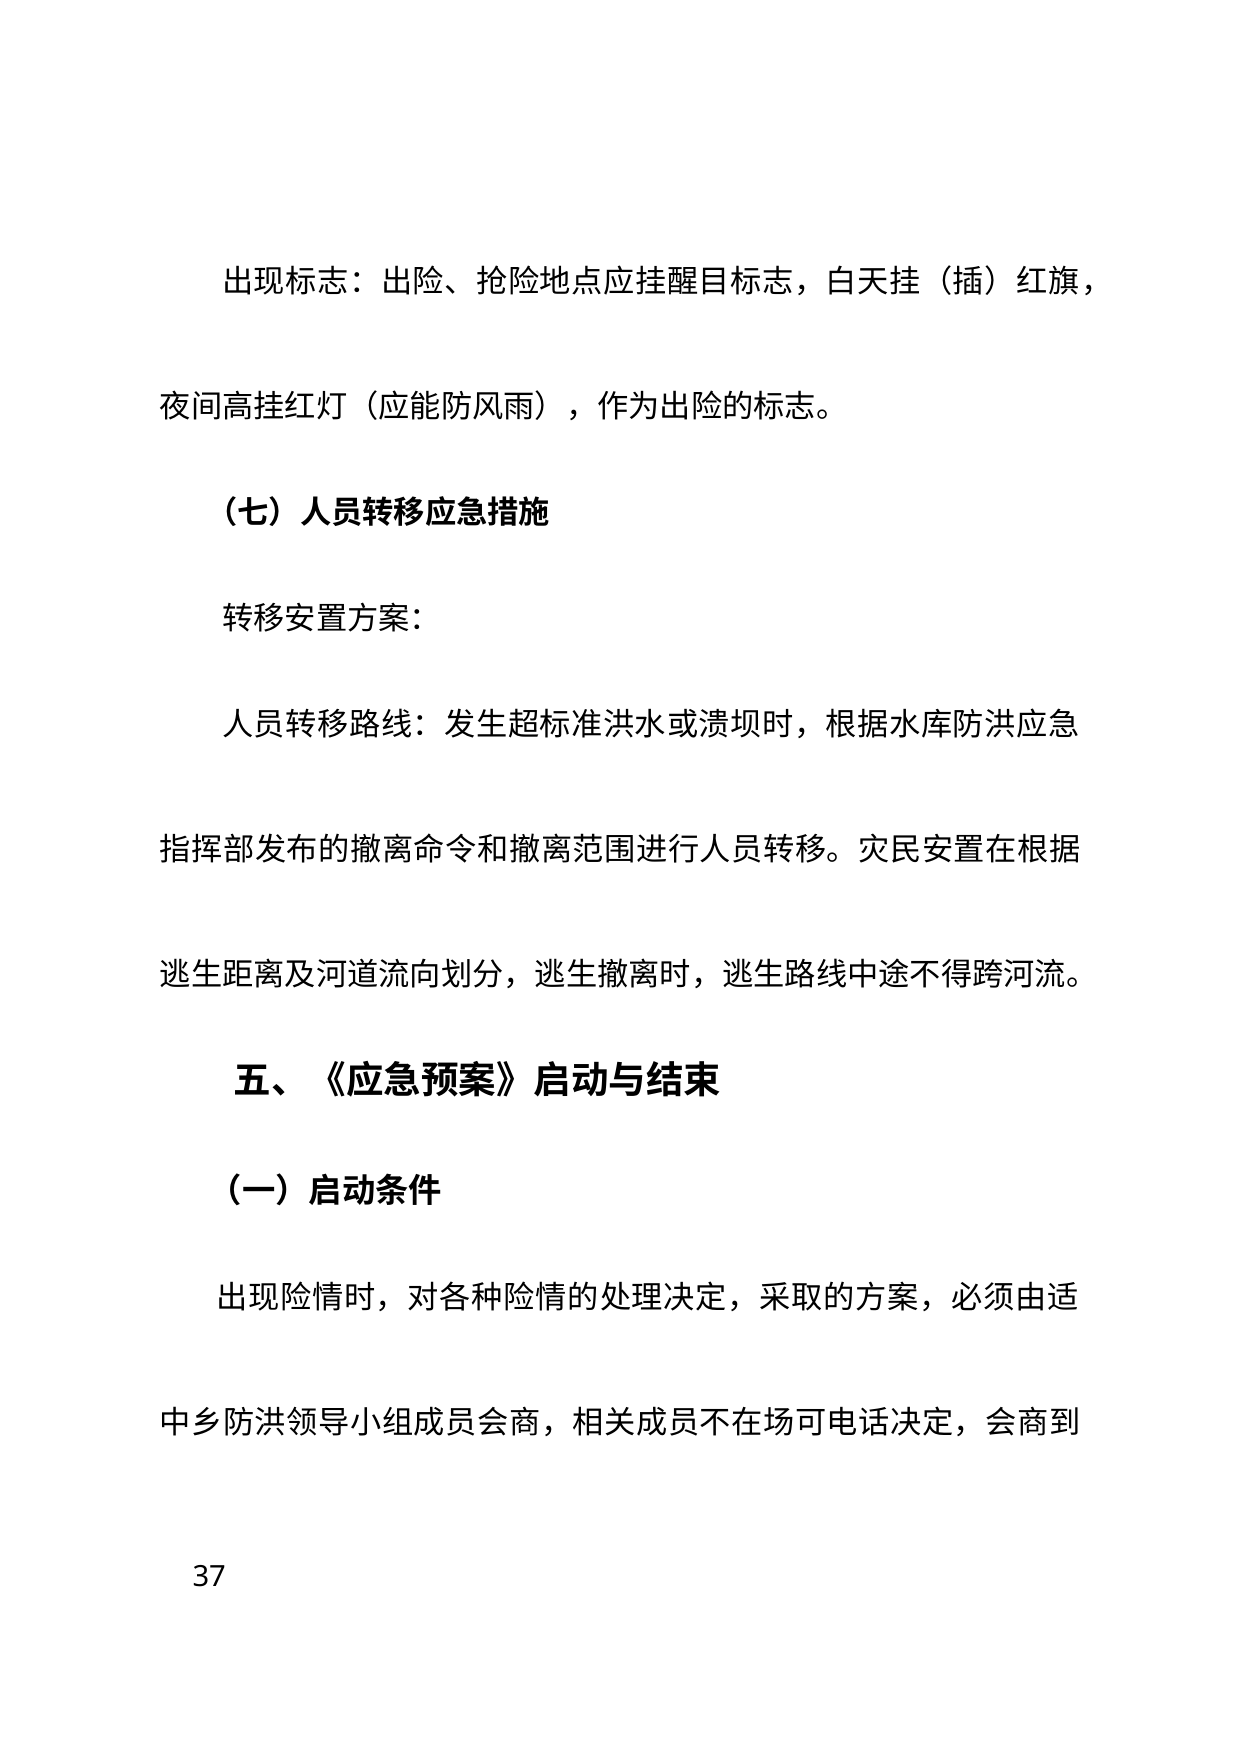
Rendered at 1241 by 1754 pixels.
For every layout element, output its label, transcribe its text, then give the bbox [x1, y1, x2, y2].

text （七）人员转移应急措施 [159, 468, 1081, 551]
text 人员转移路线：发生超标准洪水或溃坝时，根据水库防洪应急指挥部发布的撤离命令和撤离范围进行人员转移。灾民安置在根据逃生距离及河道流向划分，逃生撤离时，逃生路线中途不得跨河流。 [159, 680, 1081, 1013]
text （一）启动条件 [159, 1146, 1081, 1229]
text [159, 1254, 1081, 1462]
text 五、《应急预案》启动与结束 [159, 1036, 1081, 1119]
text 转移安置方案： [159, 574, 1081, 657]
text 出现标志：出险、抢险地点应挂醒目标志，白天挂（插）红旗，夜间高挂红灯（应能防风雨），作为出险的标志。 [159, 237, 1081, 445]
